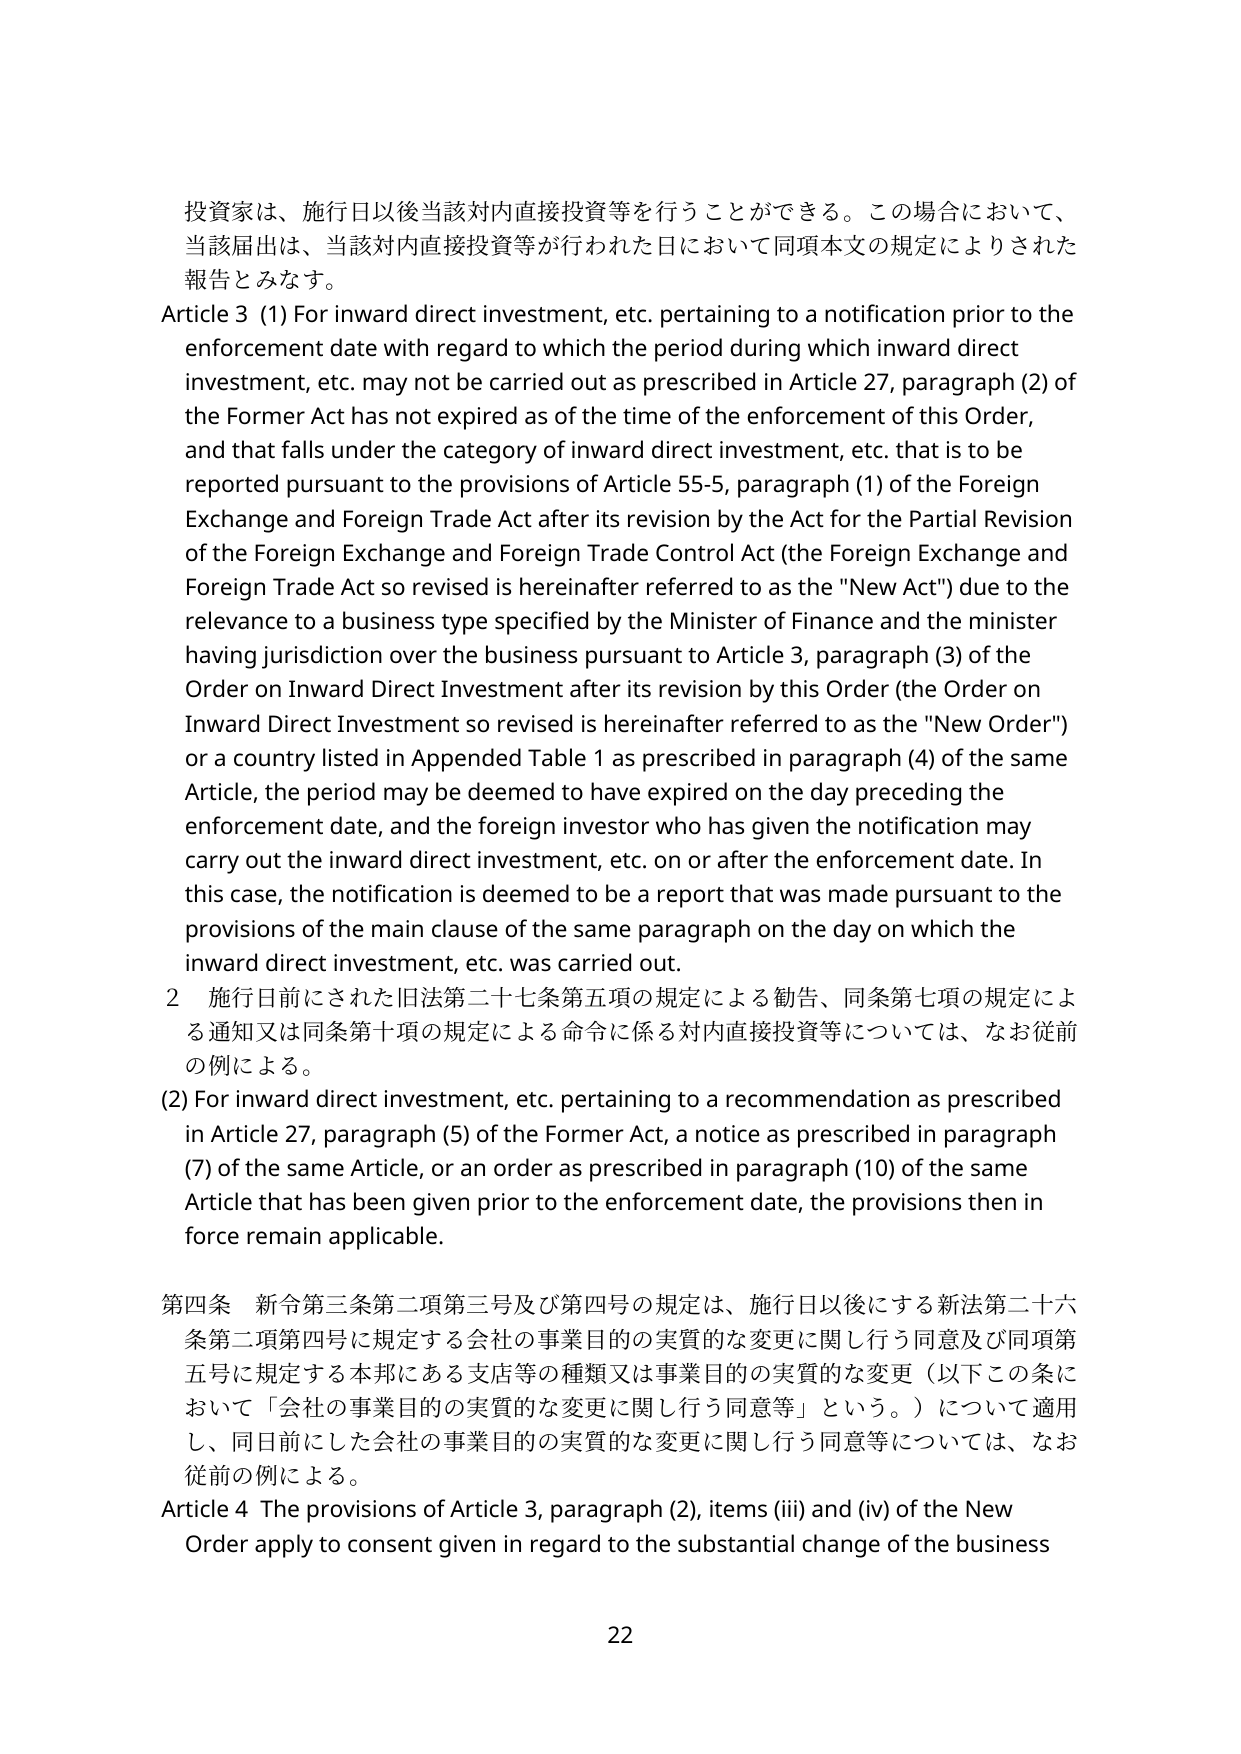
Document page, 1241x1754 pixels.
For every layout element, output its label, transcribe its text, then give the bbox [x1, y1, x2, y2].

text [161, 194, 1079, 296]
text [161, 1492, 1079, 1560]
text (2) For inward direct investment, etc. pertaining to a recommendation as prescribed in Article 27, paragraph (5) of the Former Act, a notice as prescribed in paragraph (7) of the same Article, or an order as prescribed in paragraph (10) of the same Article that has been given prior to the enforcement date, the provisions then in force remain applicable. [161, 1082, 1079, 1253]
text Article 3 (1) For inward direct investment, etc. pertaining to a notification prior to the enforcement date with regard to which the period during which inward direct investment, etc. may not be carried out as prescribed in Article 27, paragraph (2) of the Former Act has not expired as of the time of the enforcement of this Order, and that falls under the category of inward direct investment, etc. that is to be reported pursuant to the provisions of Article 55-5, paragraph (1) of the Foreign Exchange and Foreign Trade Act after its revision by the Act for the Partial Revision of the Foreign Exchange and Foreign Trade Control Act (the Foreign Exchange and Foreign Trade Act so revised is hereinafter referred to as the "New Act") due to the relevance to a business type specified by the Minister of Finance and the minister having jurisdiction over the business pursuant to Article 3, paragraph (3) of the Order on Inward Direct Investment after its revision by this Order (the Order on Inward Direct Investment so revised is hereinafter referred to as the "New Order") or a country listed in Appended Table 1 as prescribed in paragraph (4) of the same Article, the period may be deemed to have expired on the day preceding the enforcement date, and the foreign investor who has given the notification may carry out the inward direct investment, etc. on or after the enforcement date. In this case, the notification is deemed to be a report that was made pursuant to the provisions of the main clause of the same paragraph on the day on which the inward direct investment, etc. was carried out. [161, 296, 1079, 979]
text 第四条 新令第三条第二項第三号及び第四号の規定は、施行日以後にする新法第二十六条第二項第四号に規定する会社の事業目的の実質的な変更に関し行う同意及び同項第五号に規定する本邦にある支店等の種類又は事業目的の実質的な変更（以下この条において「会社の事業目的の実質的な変更に関し行う同意等」という。）について適用し、同日前にした会社の事業目的の実質的な変更に関し行う同意等については、なお従前の例による。 [161, 1287, 1079, 1492]
text ２ 施行日前にされた旧法第二十七条第五項の規定による勧告、同条第七項の規定による通知又は同条第十項の規定による命令に係る対内直接投資等については、なお従前の例による。 [161, 979, 1079, 1082]
